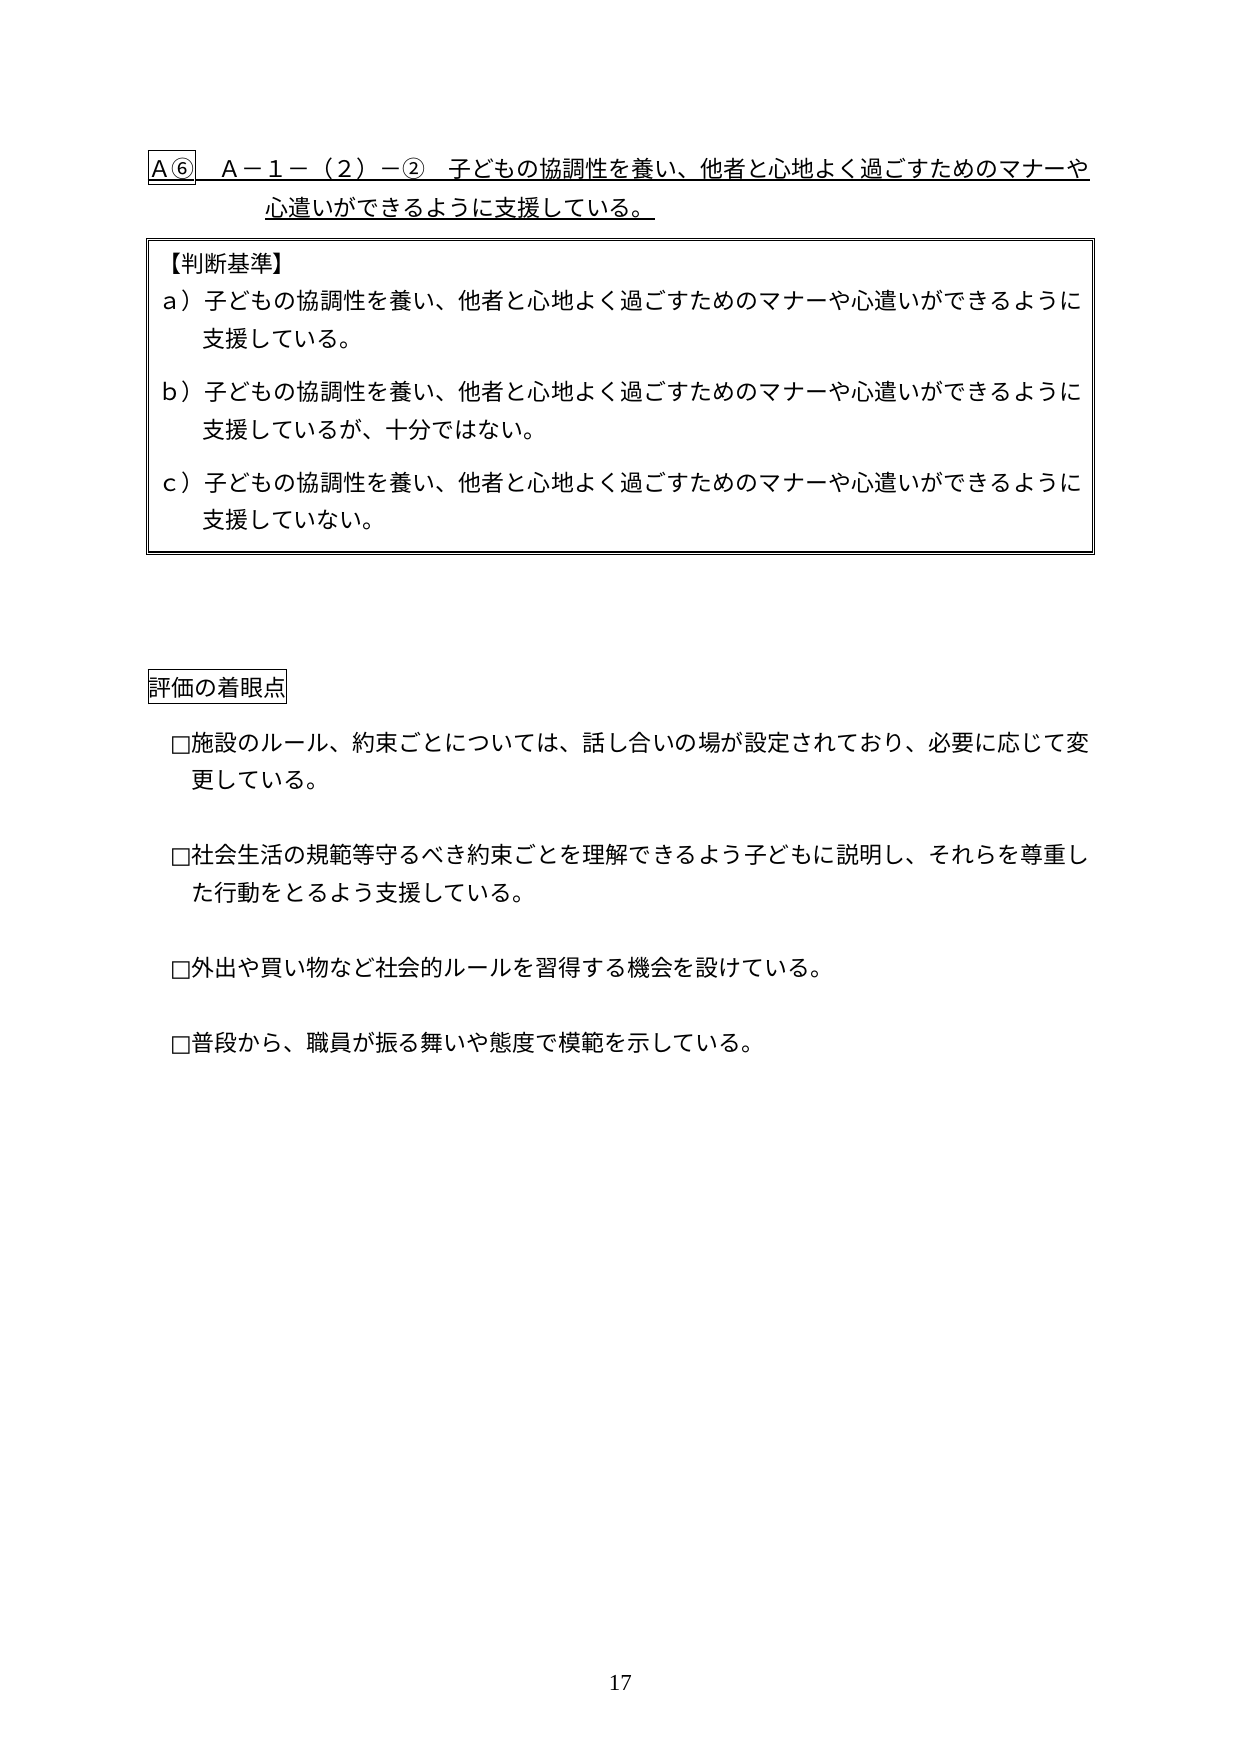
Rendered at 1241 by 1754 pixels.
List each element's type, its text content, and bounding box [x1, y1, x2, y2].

text Ａ⑥ Ａ－１－（２）－② 子どもの協調性を養い、他者と心地よく過ごすためのマナーや心遣いができるように支援している。 [148, 148, 1092, 223]
table_header 【判断基準】 ａ）子どもの協調性を養い、他者と心地よく過ごすためのマナーや心遣いができるように支援している。 ｂ）子どもの協調性を養い、他者と心地よく過ごすためのマナーや心遣いができるように支援しているが、十分ではない。 ｃ）子どもの協調性を養い、他者と心地よく過ごすためのマナーや心遣いができるように支援していない。 [149, 241, 1092, 551]
text □普段から、職員が振る舞いや態度で模範を示している。 [170, 1020, 1092, 1058]
text 評価の着眼点 [148, 667, 1092, 704]
text □社会生活の規範等守るべき約束ごとを理解できるよう子どもに説明し、それらを尊重した行動をとるよう支援している。 [170, 833, 1092, 908]
text □施設のルール、約束ごとについては、話し合いの場が設定されており、必要に応じて変更している。 [170, 720, 1092, 795]
text □外出や買い物など社会的ルールを習得する機会を設けている。 [170, 945, 1092, 983]
